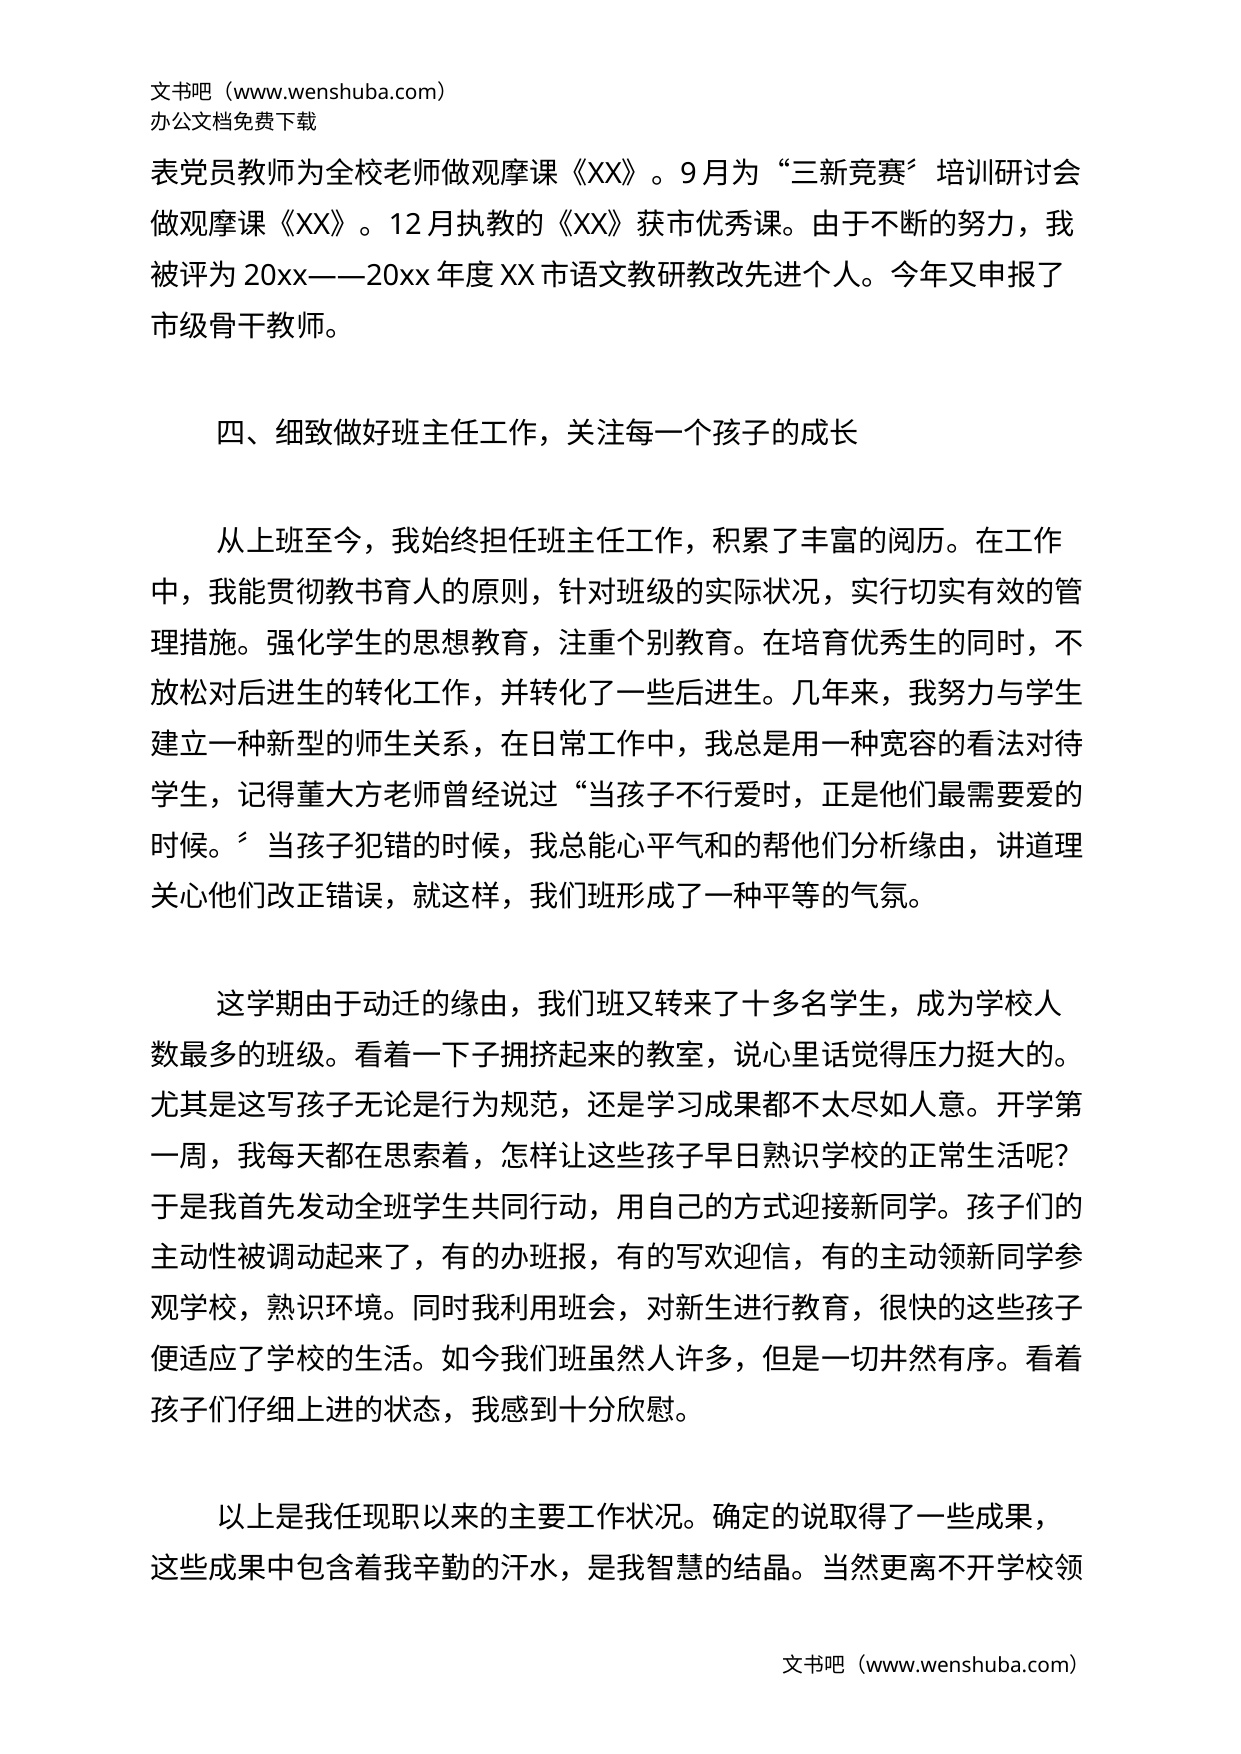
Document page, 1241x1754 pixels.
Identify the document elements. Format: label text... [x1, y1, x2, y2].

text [150, 150, 1090, 345]
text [150, 1494, 1090, 1587]
text 四、细致做好班主任工作，关注每一个孩子的成长 [150, 410, 1090, 452]
text 这学期由于动迁的缘由，我们班又转来了十多名学生，成为学校人数最多的班级。看着一下子拥挤起来的教室，说心里话觉得压力挺大的。尤其是这写孩子无论是行为规范，还是学习成果都不太尽如人意。开学第一周，我每天都在思索着，怎样让这些孩子早日熟识学校的正常生活呢？于是我首先发动全班学生共同行动，用自己的方式迎接新同学。孩子们的主动性被调动起来了，有的办班报，有的写欢迎信，有的主动领新同学参观学校，熟识环境。同时我利用班会，对新生进行教育，很快的这些孩子便适应了学校的生活。如今我们班虽然人许多，但是一切井然有序。看着孩子们仔细上进的状态，我感到十分欣慰。 [150, 980, 1090, 1428]
text 从上班至今，我始终担任班主任工作，积累了丰富的阅历。在工作中，我能贯彻教书育人的原则，针对班级的实际状况，实行切实有效的管理措施。强化学生的思想教育，注重个别教育。在培育优秀生的同时，不放松对后进生的转化工作，并转化了一些后进生。几年来，我努力与学生建立一种新型的师生关系，在日常工作中，我总是用一种宽容的看法对待学生，记得董大方老师曾经说过“当孩子不行爱时，正是他们最需要爱的时候。〞当孩子犯错的时候，我总能心平气和的帮他们分析缘由，讲道理关心他们改正错误，就这样，我们班形成了一种平等的气氛。 [150, 518, 1090, 915]
